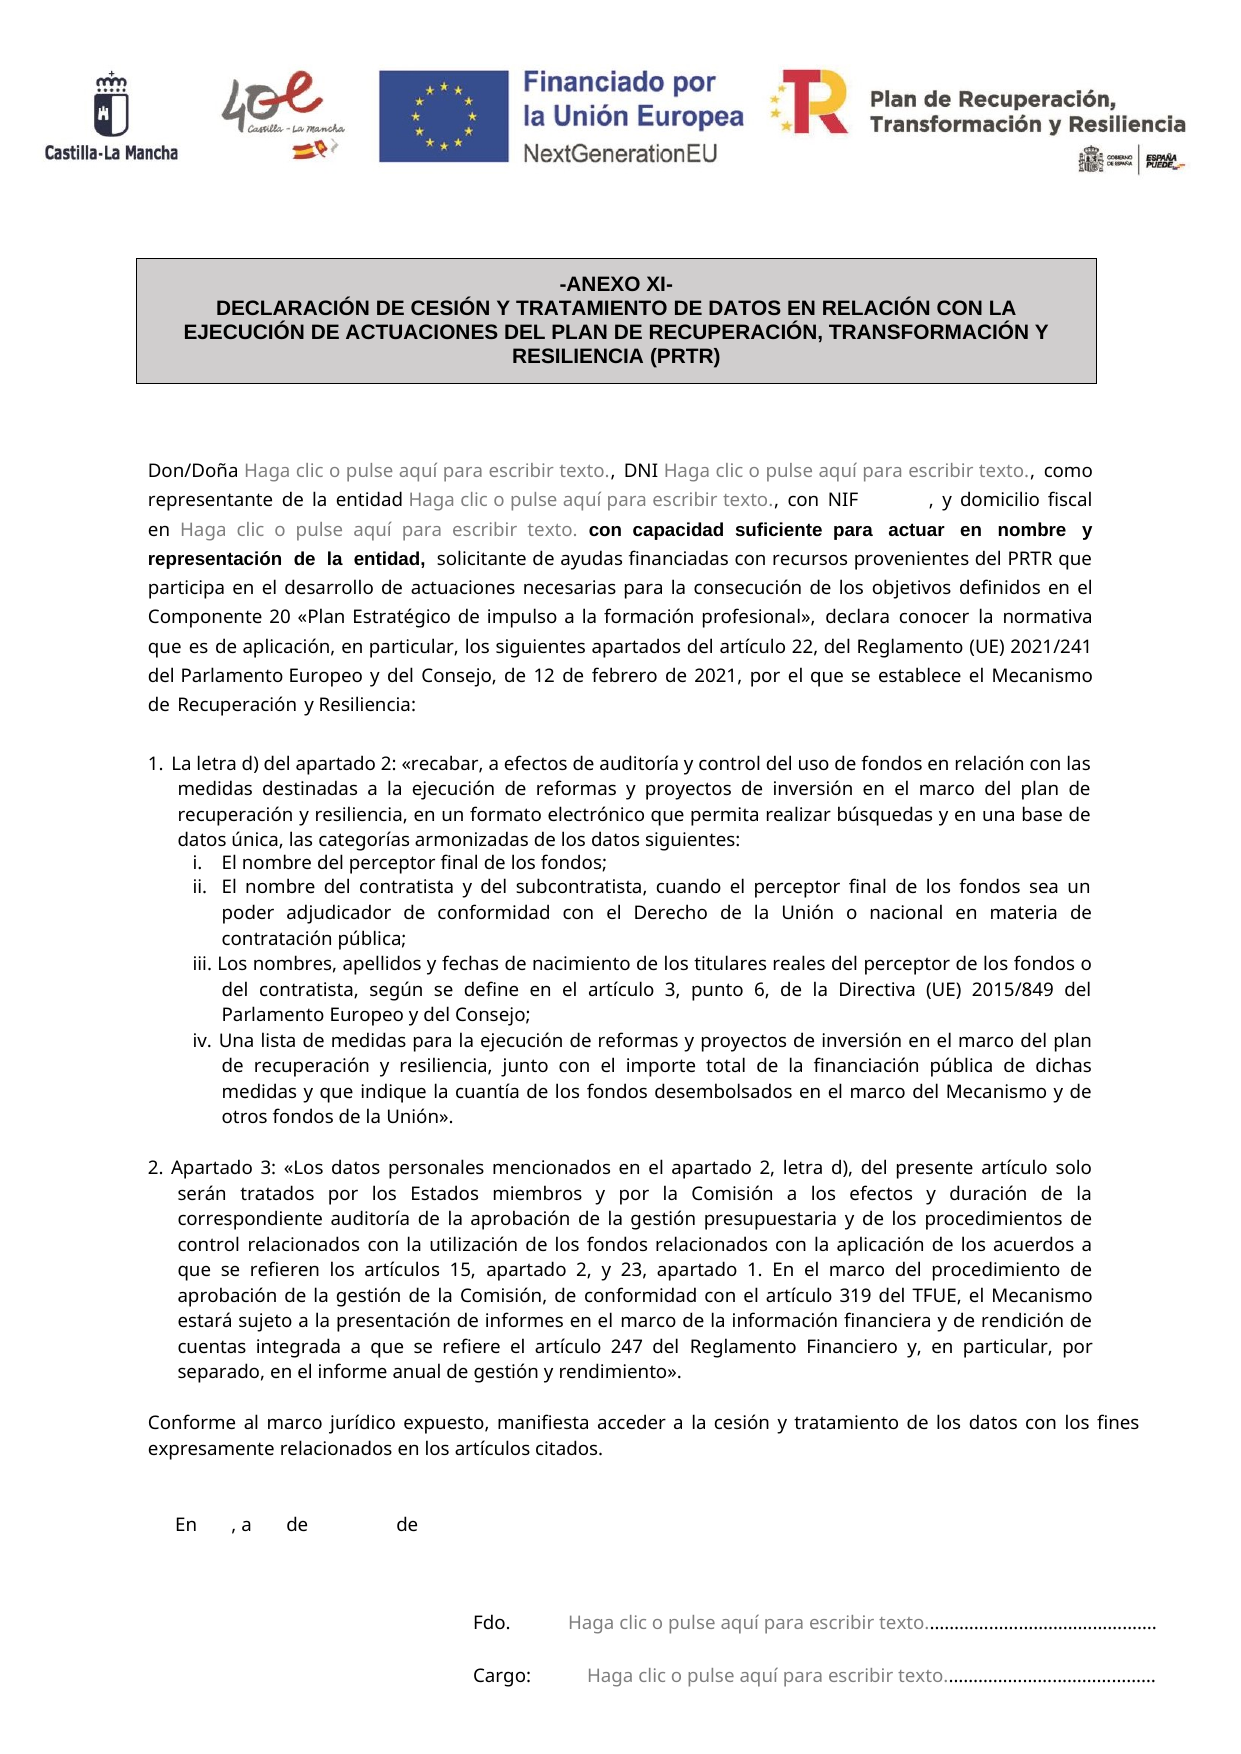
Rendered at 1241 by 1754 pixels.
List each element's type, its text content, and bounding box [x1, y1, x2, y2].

list Apartado 3: «Los datos personales mencionados en el apartado 2, letra d), del presente artículo solo serán tratados por los Estados miembros y por la Comisión a los efectos y duración de la correspondiente auditoría de la aprobación de la gestión presupuestaria y de los procedimientos de control relacionados con la utilización de los fondos relacionados con la aplicación de los acuerdos a que se refieren los artículos 15, apartado 2, y 23, apartado 1. En el marco del procedimiento de aprobación de la gestión de la Comisión, de conformidad con el artículo 319 del TFUE, el Mecanismo estará sujeto a la presentación de informes en el marco de la información financiera y de rendición de cuentas integrada a que se refiere el artículo 247 del Reglamento Financiero y, en particular, por separado, en el informe anual de gestión y rendimiento». [148, 1154, 1093, 1384]
list Los nombres, apellidos y fechas de nacimiento de los titulares reales del perceptor de los fondos o del contratista, según se define en el artículo 3, punto 6, de la Directiva (UE) 2015/849 del Parlamento Europeo y del Consejo; [192, 950, 1092, 1027]
text Fdo. ………………………………………. [473, 1609, 1207, 1635]
text Cargo: …………………………………… [473, 1663, 1207, 1688]
text Conforme al marco jurídico expuesto, manifiesta acceder a la cesión y tratamiento de los datos con los fines expresamente relacionados en los artículos citados. [148, 1409, 1204, 1461]
text En , a de de [148, 1512, 1204, 1537]
picture [37, 64, 1191, 180]
list El nombre del contratista y del subcontratista, cuando el perceptor final de los fondos sea un poder adjudicador de conformidad con el Derecho de la Unión o nacional en materia de contratación pública; [192, 874, 1092, 950]
text Don/Doña , DNI , como representante de la entidad , con NIF , y domicilio fiscal en con capacidad suficiente para actuar en nombre y representación de la entidad, solicitante de ayudas financiadas con recursos provenientes del PRTR que participa en el desarrollo de actuaciones necesarias para la consecución de los objetivos definidos en el Componente 20 «Plan Estratégico de impulso a la formación profesional», declara conocer la normativa que es de aplicación, en particular, los siguientes apartados del artículo 22, del Reglamento (UE) 2021/241 del Parlamento Europeo y del Consejo, de 12 de febrero de 2021, por el que se establece el Mecanismo de Recuperación y Resiliencia: [148, 457, 1093, 717]
list El nombre del perceptor final de los fondos; [192, 852, 1207, 874]
list La letra d) del apartado 2: «recabar, a efectos de auditoría y control del uso de fondos en relación con las medidas destinadas a la ejecución de reformas y proyectos de inversión en el marco del plan de recuperación y resiliencia, en un formato electrónico que permita realizar búsquedas y en una base de datos única, las categorías armonizadas de los datos siguientes: [148, 750, 1092, 852]
list Una lista de medidas para la ejecución de reformas y proyectos de inversión en el marco del plan de recuperación y resiliencia, junto con el importe total de la financiación pública de dichas medidas y que indique la cuantía de los fondos desembolsados en el marco del Mecanismo y de otros fondos de la Unión». [192, 1027, 1093, 1129]
